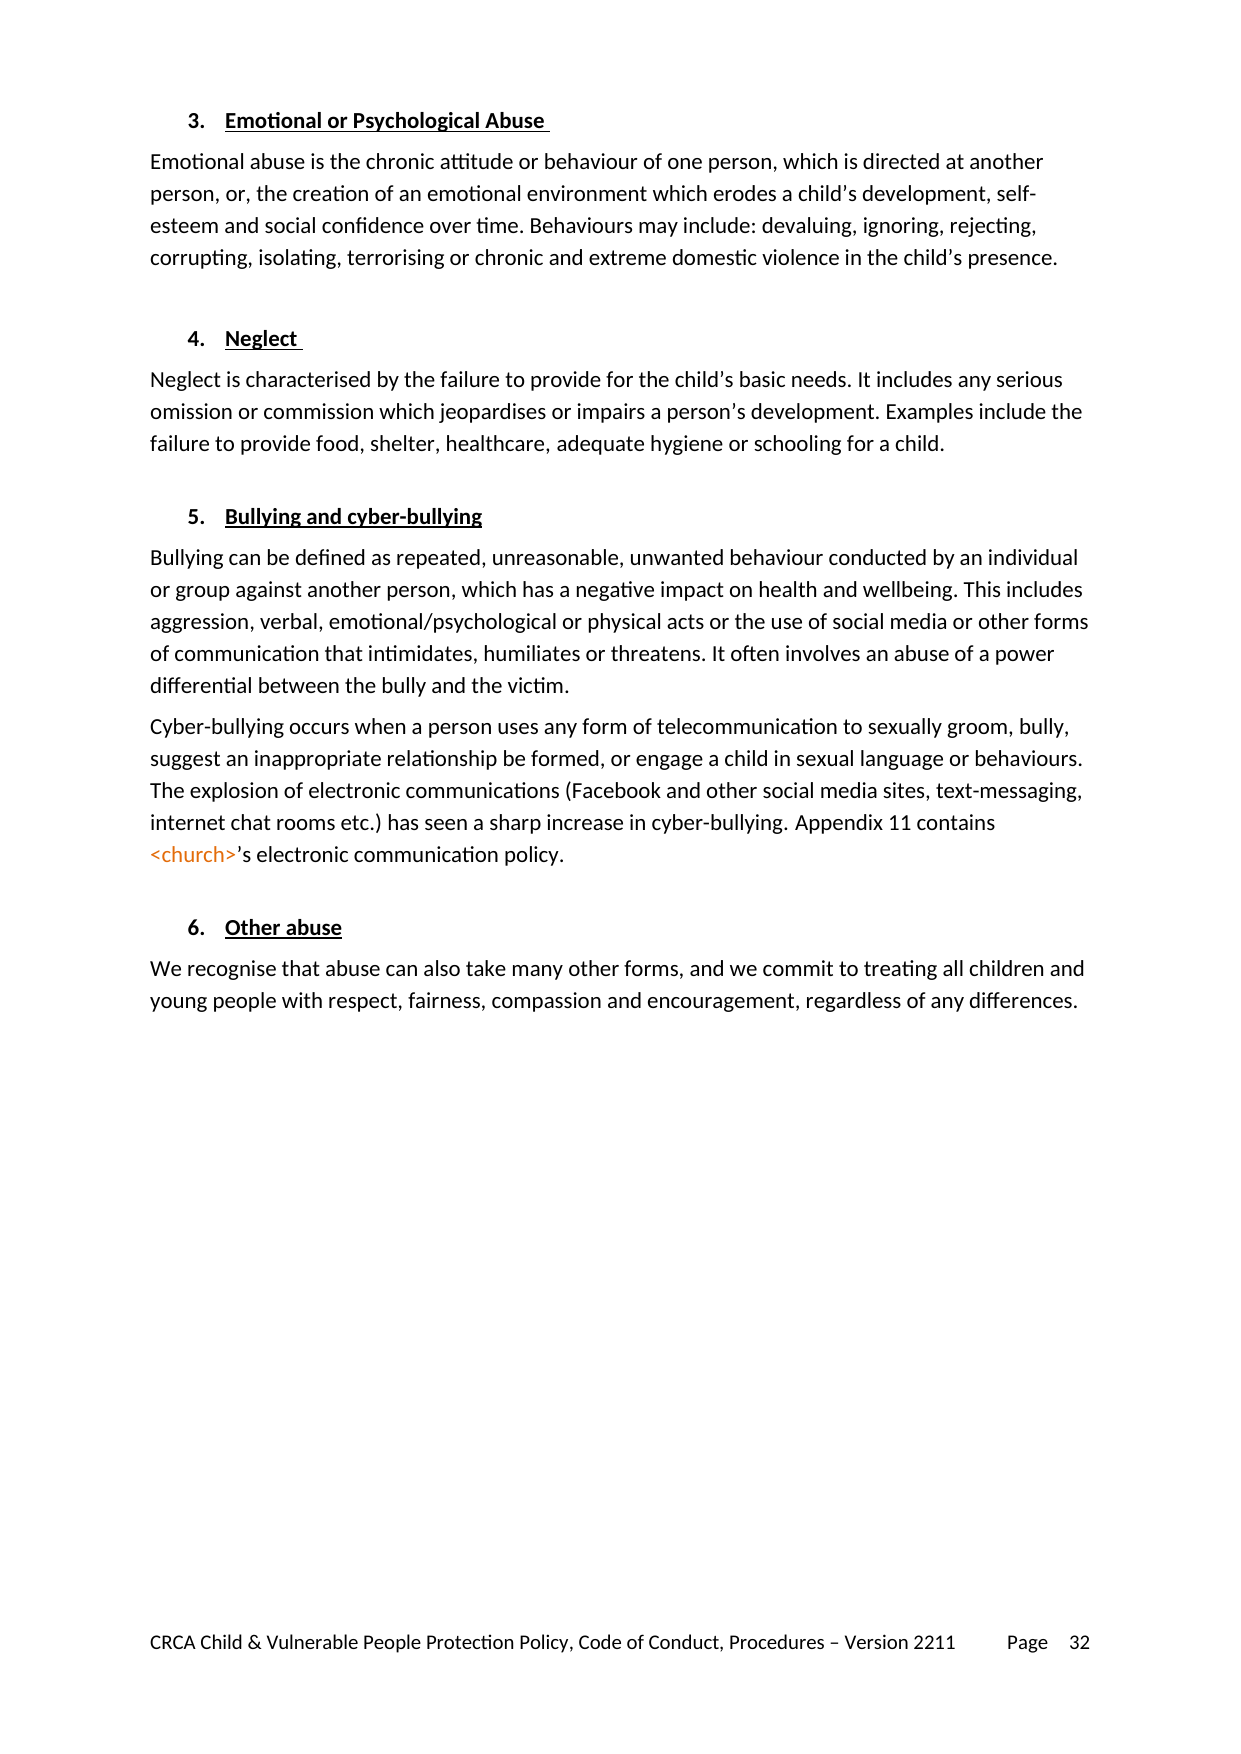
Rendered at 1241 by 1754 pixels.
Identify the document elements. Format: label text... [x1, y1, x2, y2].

text Bullying can be defined as repeated, unreasonable, unwanted behaviour conducted by an individual or group against another person, which has a negative impact on health and wellbeing. This includes aggression, verbal, emotional/psychological or physical acts or the use of social media or other forms of communication that intimidates, humiliates or threatens. It often involves an abuse of a power differential between the bully and the victim. [150, 543, 1090, 699]
list Other abuse [187, 913, 1090, 941]
text Cyber-bullying occurs when a person uses any form of telecommunication to sexually groom, bully, suggest an inappropriate relationship be formed, or engage a child in sexual language or behaviours. The explosion of electronic communications (Facebook and other social media sites, text-messaging, internet chat rooms etc.) has seen a sharp increase in cyber-bullying. Appendix 11 contains <church>’s electronic communication policy. [150, 712, 1090, 869]
list Neglect [187, 324, 1090, 352]
text Emotional abuse is the chronic attitude or behaviour of one person, which is directed at another person, or, the creation of an emotional environment which erodes a child’s development, self-esteem and social confidence over time. Behaviours may include: devaluing, ignoring, rejecting, corrupting, isolating, terrorising or chronic and extreme domestic violence in the child’s presence. [150, 147, 1090, 271]
list Bullying and cyber-bullying [187, 502, 1090, 530]
text Neglect is characterised by the failure to provide for the child’s basic needs. It includes any serious omission or commission which jeopardises or impairs a person’s development. Examples include the failure to provide food, shelter, healthcare, adequate hygiene or schooling for a child. [150, 365, 1090, 457]
list Emotional or Psychological Abuse [187, 106, 1090, 134]
text We recognise that abuse can also take many other forms, and we commit to treating all children and young people with respect, fairness, compassion and encouragement, regardless of any differences. [150, 954, 1090, 1014]
